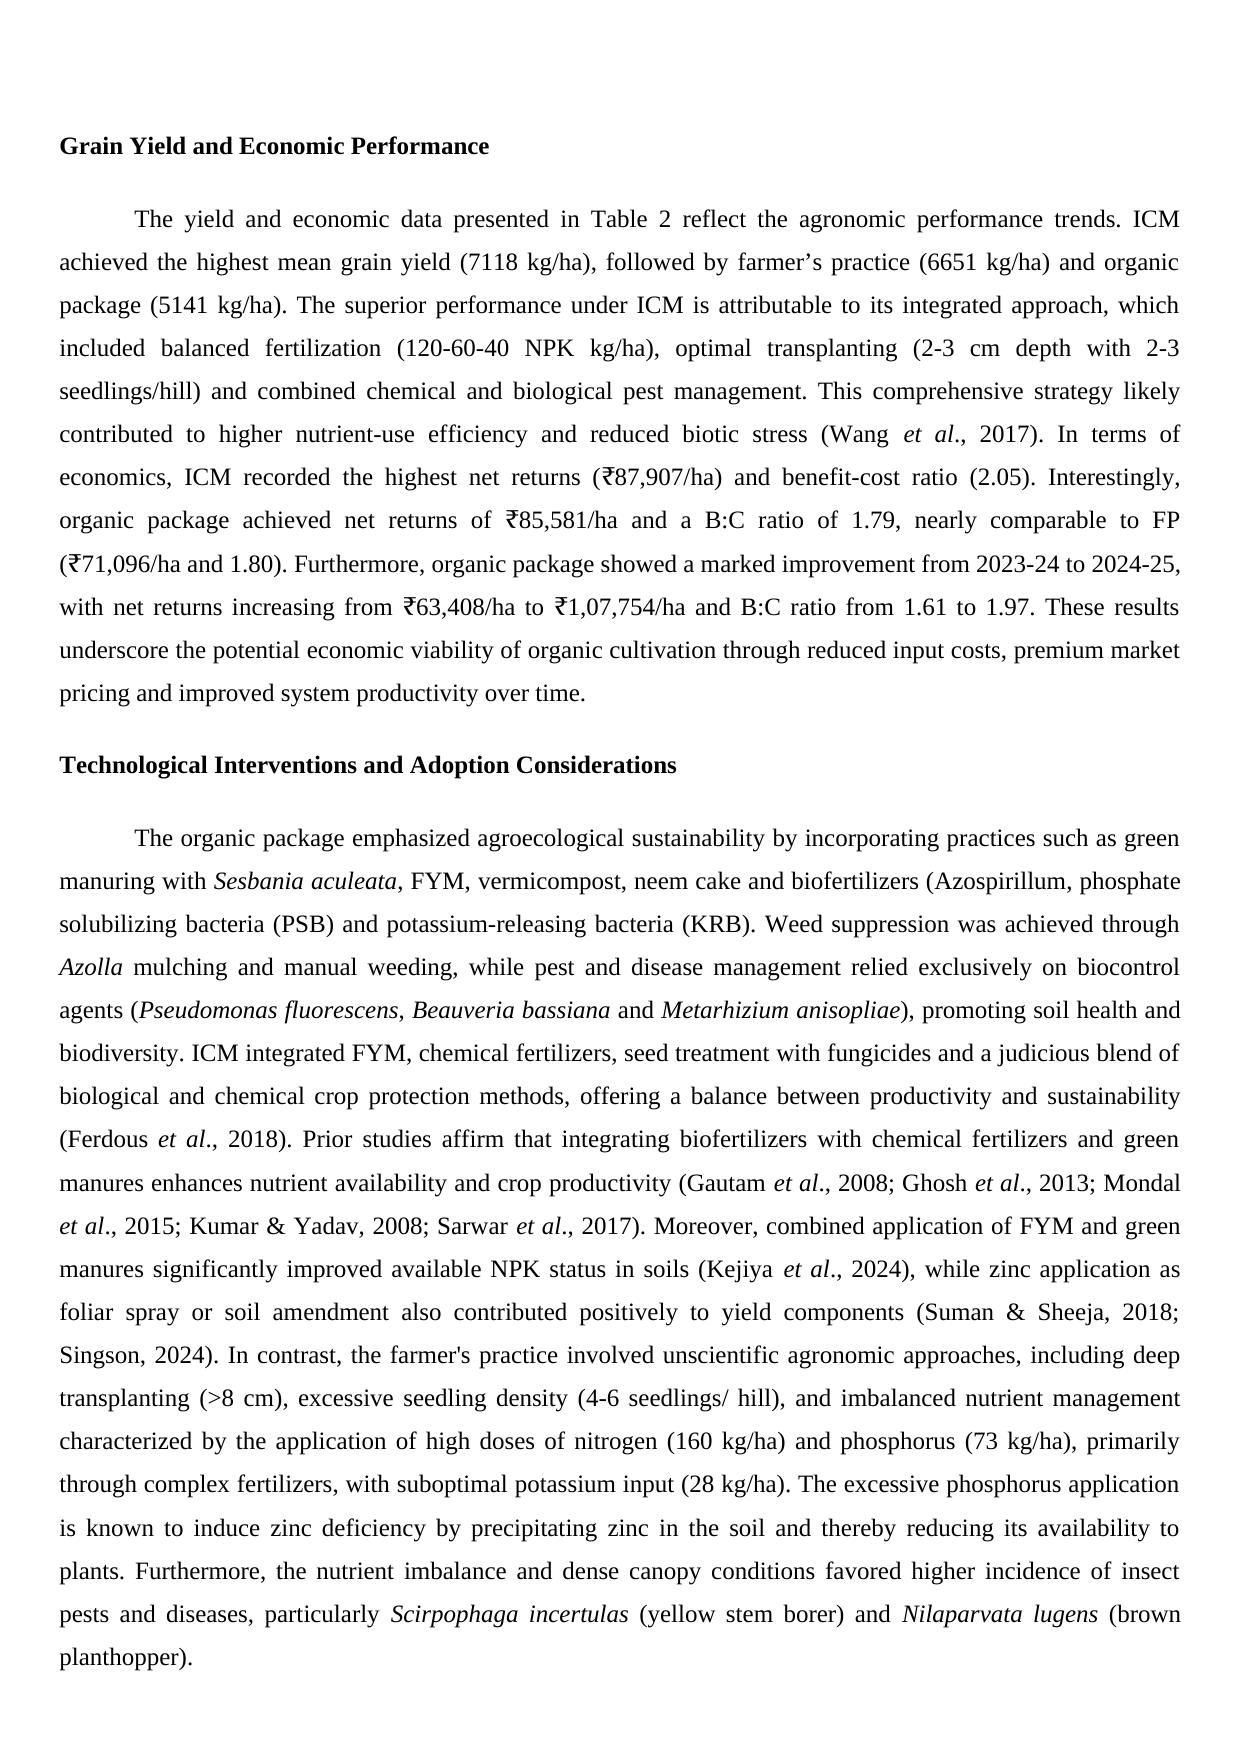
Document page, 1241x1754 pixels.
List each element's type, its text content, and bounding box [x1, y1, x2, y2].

text The yield and economic data presented in Table 2 reflect the agronomic performance trends. ICM achieved the highest mean grain yield (7118 kg/ha), followed by farmer’s practice (6651 kg/ha) and organic package (5141 kg/ha). The superior performance under ICM is attributable to its integrated approach, which included balanced fertilization (120-60-40 NPK kg/ha), optimal transplanting (2-3 cm depth with 2-3 seedlings/hill) and combined chemical and biological pest management. This comprehensive strategy likely contributed to higher nutrient-use efficiency and reduced biotic stress (Wang et al., 2017). In terms of economics, ICM recorded the highest net returns (₹87,907/ha) and benefit-cost ratio (2.05). Interestingly, organic package achieved net returns of ₹85,581/ha and a B:C ratio of 1.79, nearly comparable to FP (₹71,096/ha and 1.80). Furthermore, organic package showed a marked improvement from 2023-24 to 2024-25, with net returns increasing from ₹63,408/ha to ₹1,07,754/ha and B:C ratio from 1.61 to 1.97. These results underscore the potential economic viability of organic cultivation through reduced input costs, premium market pricing and improved system productivity over time. [59, 204, 1181, 707]
subtitle Technological Interventions and Adoption Considerations [59, 750, 1181, 779]
subtitle Grain Yield and Economic Performance [59, 131, 1181, 160]
text The organic package emphasized agroecological sustainability by incorporating practices such as green manuring with Sesbania aculeata, FYM, vermicompost, neem cake and biofertilizers (Azospirillum, phosphate solubilizing bacteria (PSB) and potassium-releasing bacteria (KRB). Weed suppression was achieved through Azolla mulching and manual weeding, while pest and disease management relied exclusively on biocontrol agents (Pseudomonas fluorescens, Beauveria bassiana and Metarhizium anisopliae), promoting soil health and biodiversity. ICM integrated FYM, chemical fertilizers, seed treatment with fungicides and a judicious blend of biological and chemical crop protection methods, offering a balance between productivity and sustainability (Ferdous et al., 2018). Prior studies affirm that integrating biofertilizers with chemical fertilizers and green manures enhances nutrient availability and crop productivity (Gautam et al., 2008; Ghosh et al., 2013; Mondal et al., 2015; Kumar & Yadav, 2008; Sarwar et al., 2017). Moreover, combined application of FYM and green manures significantly improved available NPK status in soils (Kejiya et al., 2024), while zinc application as foliar spray or soil amendment also contributed positively to yield components (Suman & Sheeja, 2018; Singson, 2024). In contrast, the farmer's practice involved unscientific agronomic approaches, including deep transplanting (>8 cm), excessive seedling density (4-6 seedlings/ hill), and imbalanced nutrient management characterized by the application of high doses of nitrogen (160 kg/ha) and phosphorus (73 kg/ha), primarily through complex fertilizers, with suboptimal potassium input (28 kg/ha). The excessive phosphorus application is known to induce zinc deficiency by precipitating zinc in the soil and thereby reducing its availability to plants. Furthermore, the nutrient imbalance and dense canopy conditions favored higher incidence of insect pests and diseases, particularly Scirpophaga incertulas (yellow stem borer) and Nilaparvata lugens (brown planthopper). [59, 823, 1181, 1671]
